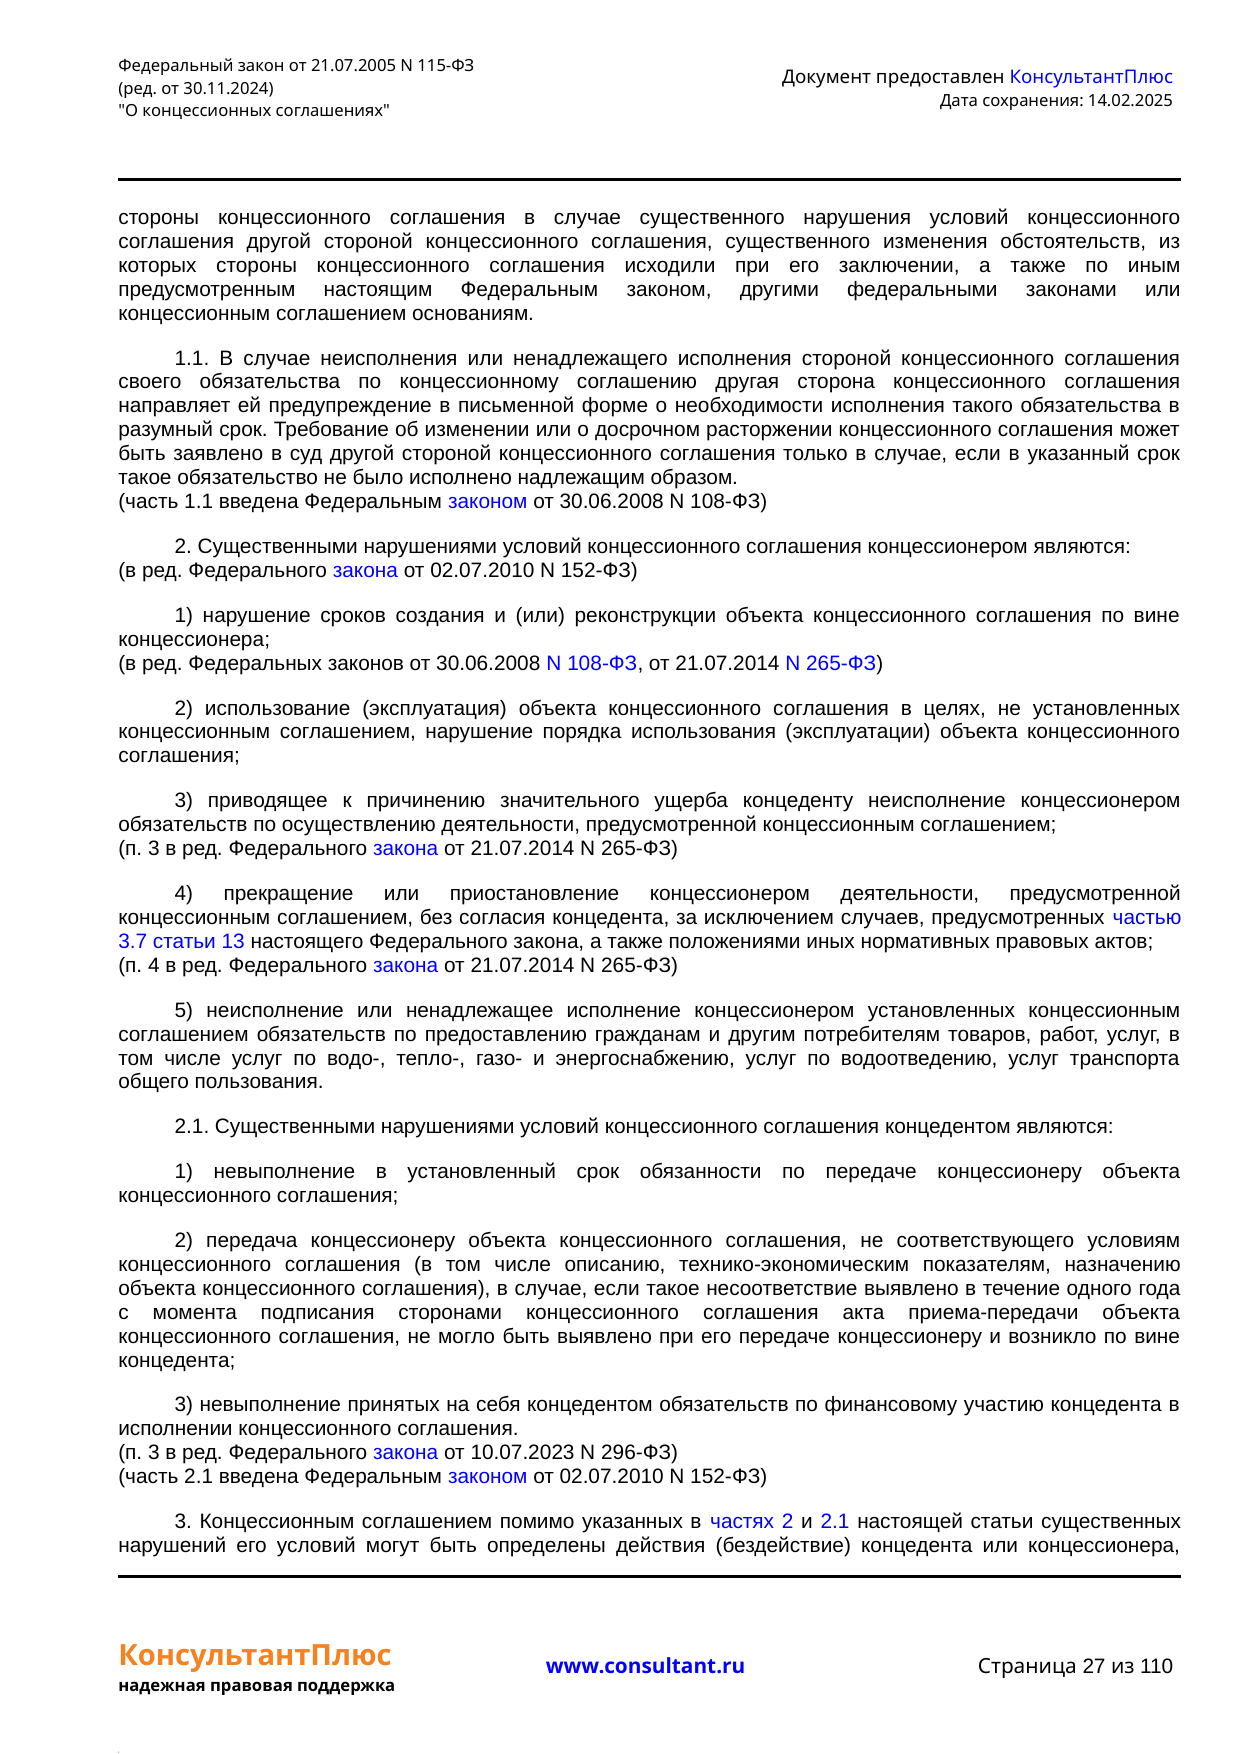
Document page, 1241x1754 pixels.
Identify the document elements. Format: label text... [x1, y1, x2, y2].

text (в ред. Федерального закона от 02.07.2010 N 152-ФЗ) [118, 558, 1181, 582]
text 5) неисполнение или ненадлежащее исполнение концессионером установленных концессионным соглашением обязательств по предоставлению гражданам и другим потребителям товаров, работ, услуг, в том числе услуг по водо-, тепло-, газо- и энергоснабжению, услуг по водоотведению, услуг транспорта общего пользования. [118, 997, 1181, 1093]
text 2) передача концессионеру объекта концессионного соглашения, не соответствующего условиям концессионного соглашения (в том числе описанию, технико-экономическим показателям, назначению объекта концессионного соглашения), в случае, если такое несоответствие выявлено в течение одного года с момента подписания сторонами концессионного соглашения акта приема-передачи объекта концессионного соглашения, не могло быть выявлено при его передаче концессионеру и возникло по вине концедента; [118, 1228, 1181, 1371]
text 1) нарушение сроков создания и (или) реконструкции объекта концессионного соглашения по вине концессионера; [118, 603, 1181, 651]
text 2. Существенными нарушениями условий концессионного соглашения концессионером являются: [118, 534, 1181, 558]
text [118, 205, 1181, 324]
text (п. 3 в ред. Федерального закона от 10.07.2023 N 296-ФЗ) [118, 1440, 1181, 1464]
text (в ред. Федеральных законов от 30.06.2008 N 108-ФЗ, от 21.07.2014 N 265-ФЗ) [118, 651, 1181, 674]
text (часть 1.1 введена Федеральным законом от 30.06.2008 N 108-ФЗ) [118, 489, 1181, 513]
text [118, 1509, 1181, 1557]
text (часть 2.1 введена Федеральным законом от 02.07.2010 N 152-ФЗ) [118, 1464, 1181, 1488]
text 4) прекращение или приостановление концессионером деятельности, предусмотренной концессионным соглашением, без согласия концедента, за исключением случаев, предусмотренных частью 3.7 статьи 13 настоящего Федерального закона, а также положениями иных нормативных правовых актов; [118, 881, 1181, 953]
text (п. 3 в ред. Федерального закона от 21.07.2014 N 265-ФЗ) [118, 836, 1181, 860]
text 2) использование (эксплуатация) объекта концессионного соглашения в целях, не установленных концессионным соглашением, нарушение порядка использования (эксплуатации) объекта концессионного соглашения; [118, 695, 1181, 767]
text (п. 4 в ред. Федерального закона от 21.07.2014 N 265-ФЗ) [118, 953, 1181, 977]
text 2.1. Существенными нарушениями условий концессионного соглашения концедентом являются: [118, 1114, 1181, 1138]
text 3) приводящее к причинению значительного ущерба концеденту неисполнение концессионером обязательств по осуществлению деятельности, предусмотренной концессионным соглашением; [118, 788, 1181, 836]
text 1.1. В случае неисполнения или ненадлежащего исполнения стороной концессионного соглашения своего обязательства по концессионному соглашению другая сторона концессионного соглашения направляет ей предупреждение в письменной форме о необходимости исполнения такого обязательства в разумный срок. Требование об изменении или о досрочном расторжении концессионного соглашения может быть заявлено в суд другой стороной концессионного соглашения только в случае, если в указанный срок такое обязательство не было исполнено надлежащим образом. [118, 345, 1181, 489]
text 3) невыполнение принятых на себя концедентом обязательств по финансовому участию концедента в исполнении концессионного соглашения. [118, 1392, 1181, 1440]
text 1) невыполнение в установленный срок обязанности по передаче концессионеру объекта концессионного соглашения; [118, 1159, 1181, 1207]
